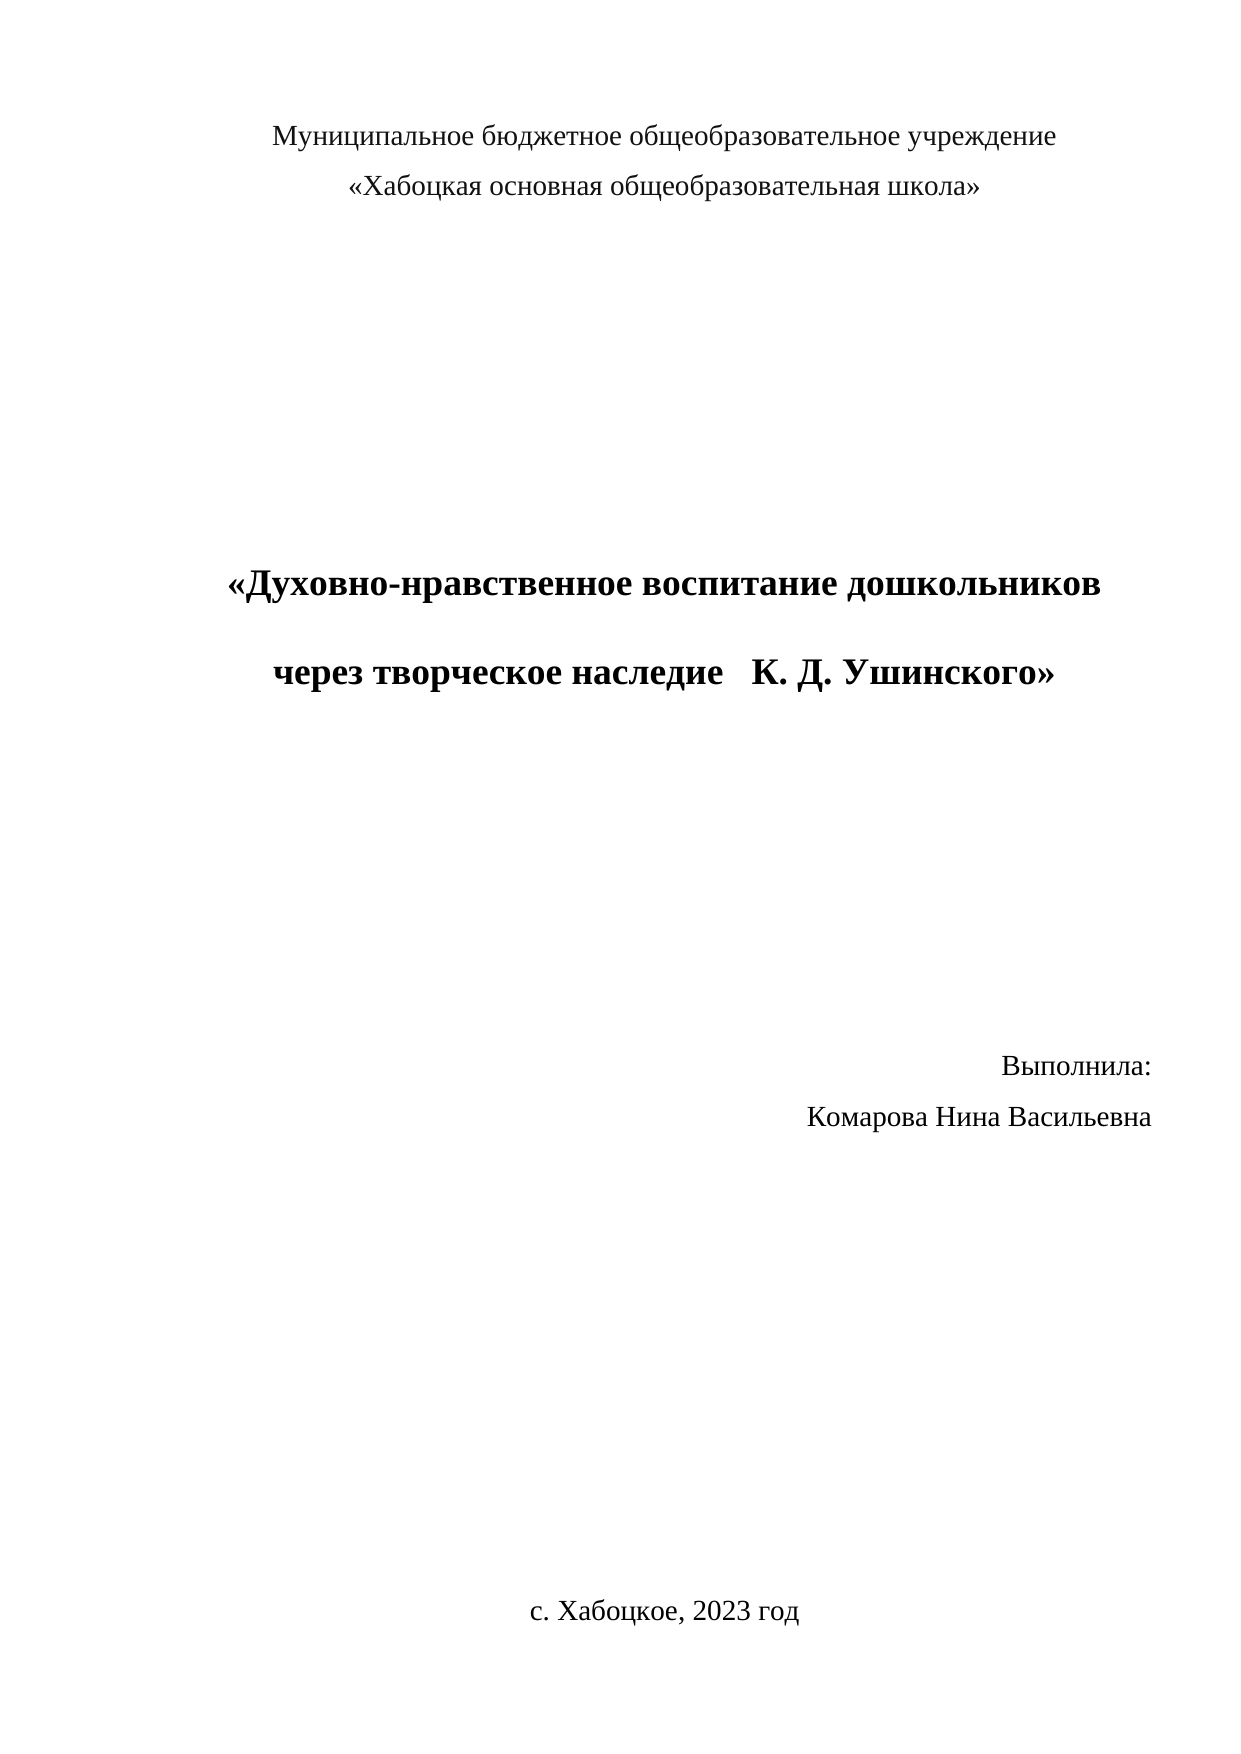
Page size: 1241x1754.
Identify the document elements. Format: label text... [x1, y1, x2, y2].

text «Хабоцкая основная общеобразовательная школа» [177, 168, 1152, 202]
text Выполнила: [177, 1048, 1152, 1082]
text Муниципальное бюджетное общеобразовательное учреждение [177, 118, 1152, 152]
subtitle через творческое наследие К. Д. Ушинского» [177, 650, 1152, 693]
subtitle «Духовно-нравственное воспитание дошкольников [177, 560, 1152, 603]
text Комарова Нина Васильевна [177, 1099, 1152, 1132]
text с. Хабоцкое, 2023 год [177, 1593, 1152, 1627]
